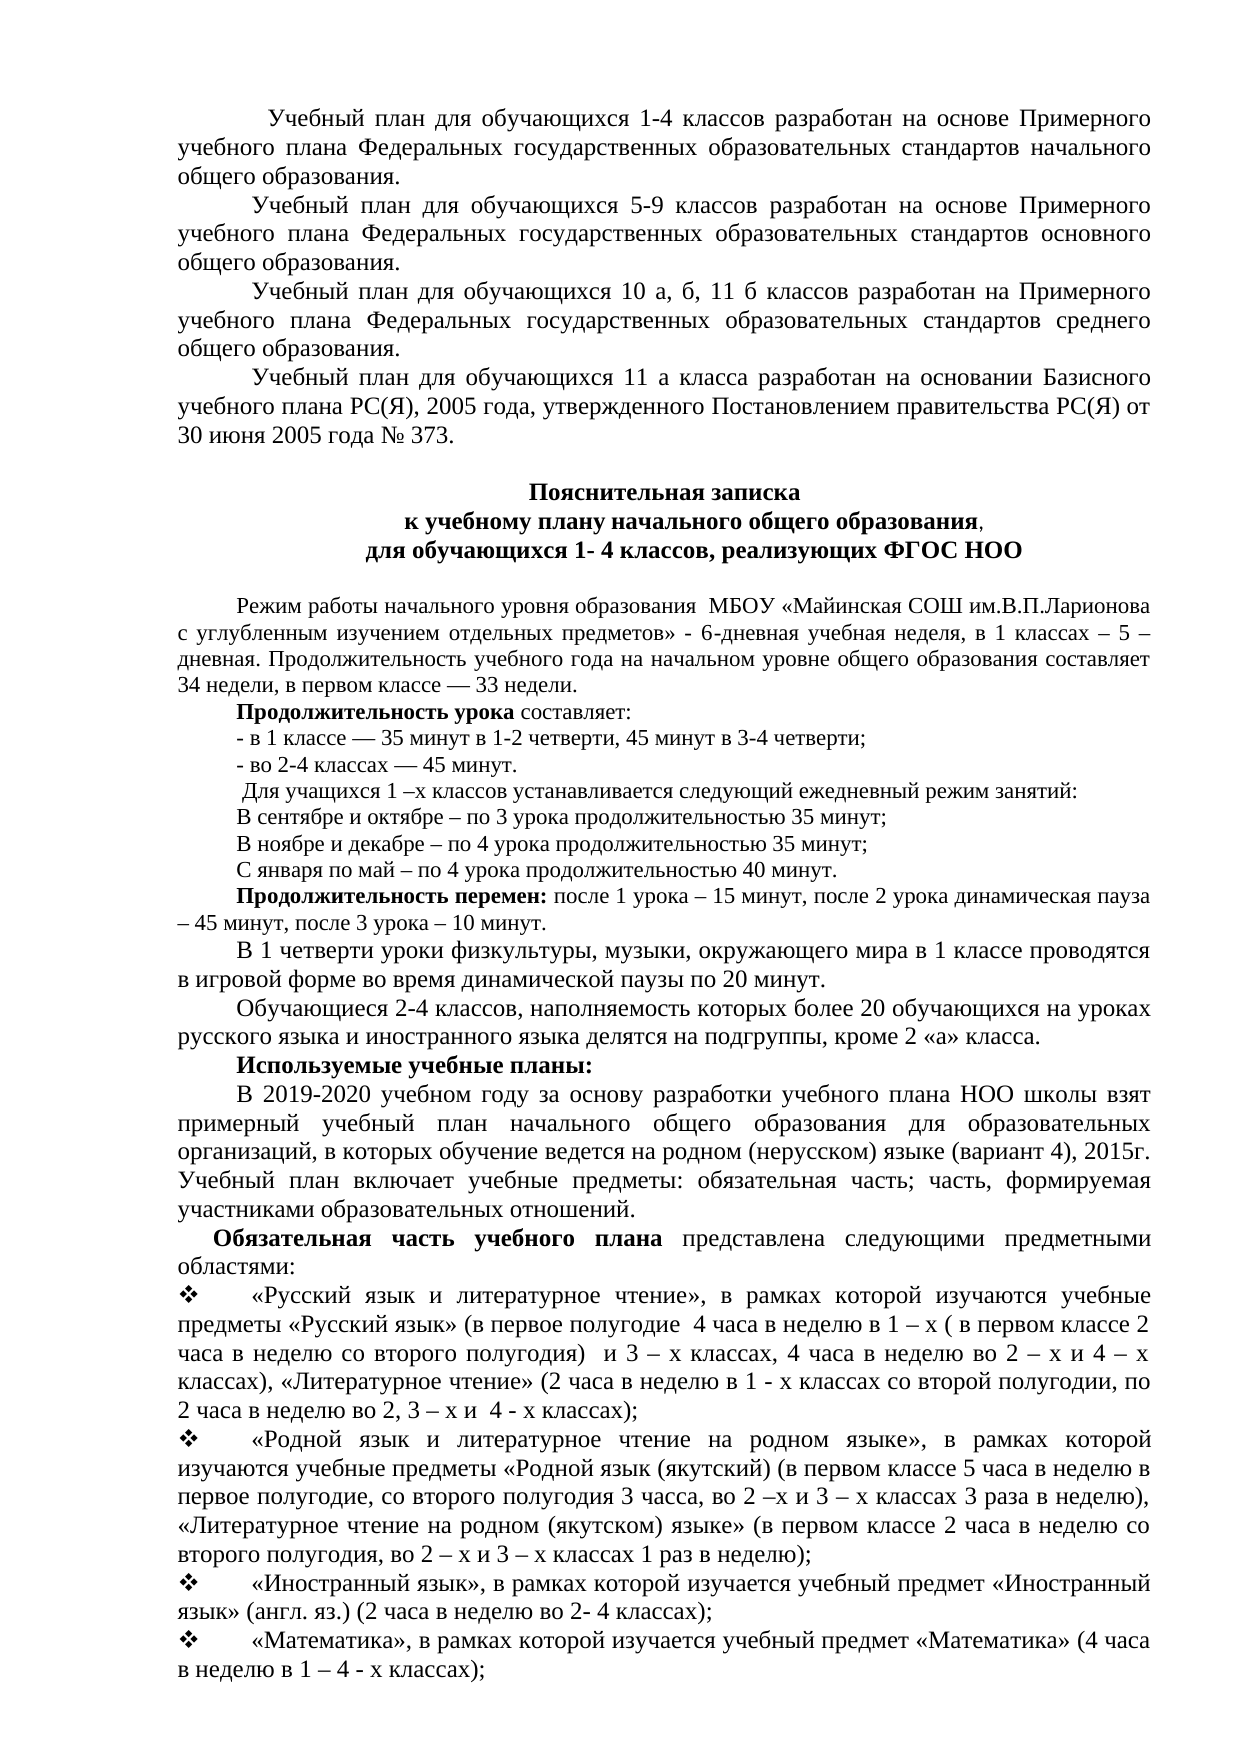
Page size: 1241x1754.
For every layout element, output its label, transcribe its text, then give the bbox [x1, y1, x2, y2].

text Учебный план для обучающихся 5-9 классов разработан на основе Примерного учебного плана Федеральных государственных образовательных стандартов основного общего образования. [177, 190, 1152, 276]
list «Математика», в рамках которой изучается учебный предмет «Математика» (4 часа в неделю в 1 – 4 - х классах); [177, 1625, 1152, 1683]
text С января по май – по 4 урока продолжительностью 40 минут. [177, 856, 1152, 882]
text Обучающиеся 2-4 классов, наполняемость которых более 20 обучающихся на уроках русского языка и иностранного языка делятся на подгруппы, кроме 2 «а» класса. [177, 993, 1152, 1050]
text В 2019-2020 учебном году за основу разработки учебного плана НОО школы взят примерный учебный план начального общего образования для образовательных организаций, в которых обучение ведется на родном (нерусском) языке (вариант 4), 2015г. Учебный план включает учебные предметы: обязательная часть; часть, формируемая участниками образовательных отношений. [177, 1079, 1152, 1223]
list «Русский язык и литературное чтение», в рамках которой изучаются учебные предметы «Русский язык» (в первое полугодие 4 часа в неделю в 1 – х ( в первом классе 2 часа в неделю со второго полугодия) и 3 – х классах, 4 часа в неделю во 2 – х и 4 – х классах), «Литературное чтение» (2 часа в неделю в 1 - х классах со второй полугодии, по 2 часа в неделю во 2, 3 – х и 4 - х классах); [177, 1280, 1152, 1424]
list «Родной язык и литературное чтение на родном языке», в рамках которой изучаются учебные предметы «Родной язык (якутский) (в первом классе 5 часа в неделю в первое полугодие, со второго полугодия 3 часса, во 2 –х и 3 – х классах 3 раза в неделю), «Литературное чтение на родном (якутском) языке» (в первом классе 2 часа в неделю со второго полугодия, во 2 – х и 3 – х классах 1 раз в неделю); [177, 1424, 1152, 1568]
text В ноябре и декабре – по 4 урока продолжительностью 35 минут; [177, 830, 1152, 856]
text Обязательная часть учебного плана представлена следующими предметными областями: [177, 1223, 1152, 1280]
text Продолжительность перемен: после 1 урока – 15 минут, после 2 урока динамическая пауза – 45 минут, после 3 урока – 10 минут. [177, 882, 1152, 935]
text - в 1 классе — 35 минут в 1-2 четверти, 45 минут в 3-4 четверти; [177, 724, 1152, 751]
text Режим работы начального уровня образования МБОУ «Майинская СОШ им.В.П.Ларионова с углубленным изучением отдельных предметов» - 6-дневная учебная неделя, в 1 классах – 5 – дневная. Продолжительность учебного года на начальном уровне общего образования составляет 34 недели, в первом классе — 33 недели. [177, 592, 1152, 698]
text Используемые учебные планы: [177, 1050, 1152, 1079]
text В сентябре и октябре – по 3 урока продолжительностью 35 минут; [177, 803, 1152, 830]
text Для учащихся 1 –х классов устанавливается следующий ежедневный режим занятий: [177, 777, 1152, 803]
text Пояснительная записка [177, 477, 1152, 506]
text - во 2-4 классах — 45 минут. [177, 751, 1152, 777]
text Учебный план для обучающихся 1-4 классов разработан на основе Примерного учебного плана Федеральных государственных образовательных стандартов начального общего образования. [177, 103, 1152, 190]
text Учебный план для обучающихся 11 а класса разработан на основании Базисного учебного плана РС(Я), 2005 года, утвержденного Постановлением правительства РС(Я) от 30 июня 2005 года № 373. [177, 362, 1152, 448]
text Учебный план для обучающихся 10 а, б, 11 б классов разработан на Примерного учебного плана Федеральных государственных образовательных стандартов среднего общего образования. [177, 276, 1152, 362]
text для обучающихся 1- 4 классов, реализующих ФГОС НОО [177, 535, 1152, 564]
text В 1 четверти уроки физкультуры, музыки, окружающего мира в 1 классе проводятся в игровой форме во время динамической паузы по 20 минут. [177, 935, 1152, 993]
list «Иностранный язык», в рамках которой изучается учебный предмет «Иностранный язык» (англ. яз.) (2 часа в неделю во 2- 4 классах); [177, 1568, 1152, 1625]
text Продолжительность урока составляет: [177, 698, 1152, 724]
text к учебному плану начального общего образования, [177, 506, 1152, 535]
